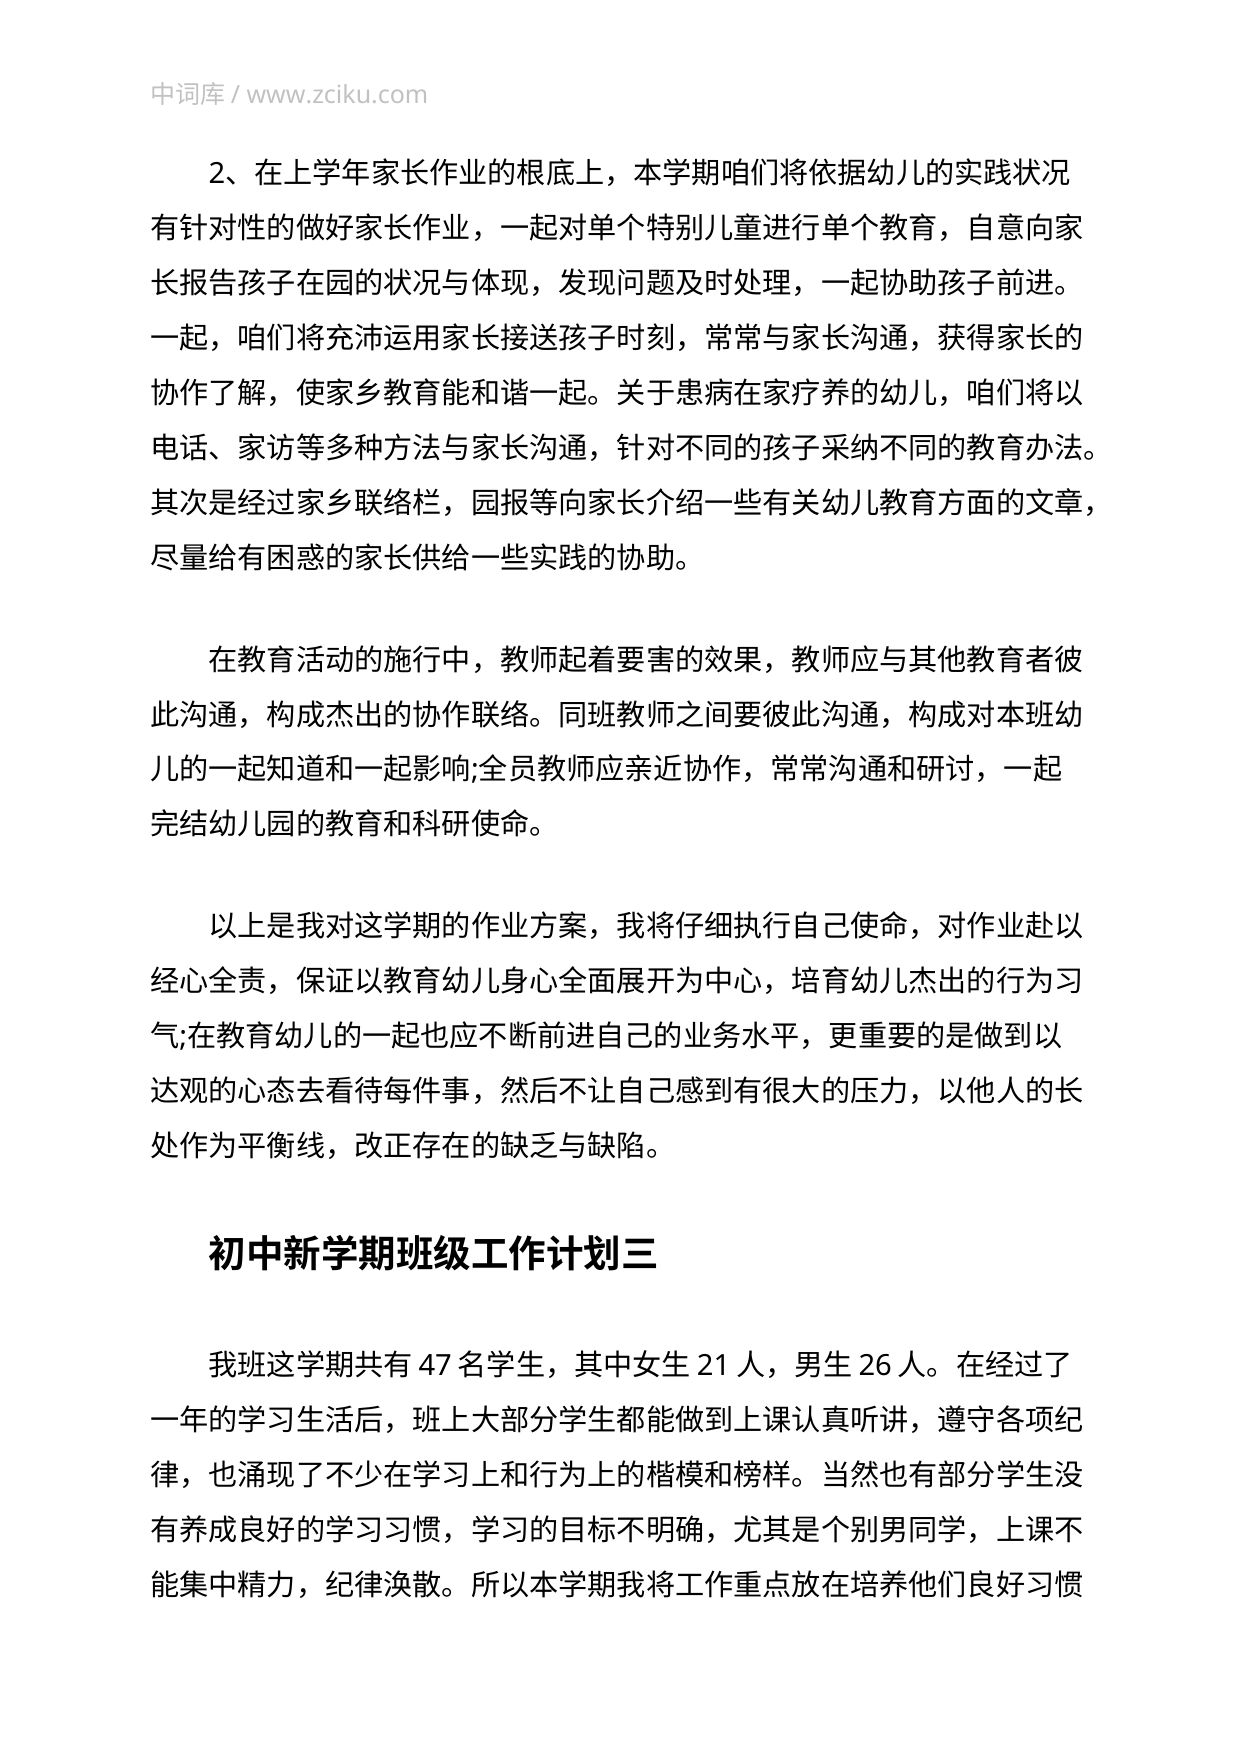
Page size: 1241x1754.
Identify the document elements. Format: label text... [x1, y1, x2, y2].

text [150, 1342, 1090, 1603]
text 在教育活动的施行中，教师起着要害的效果，教师应与其他教育者彼此沟通，构成杰出的协作联络。同班教师之间要彼此沟通，构成对本班幼儿的一起知道和一起影响;全员教师应亲近协作，常常沟通和研讨，一起完结幼儿园的教育和科研使命。 [150, 636, 1090, 843]
text 以上是我对这学期的作业方案，我将仔细执行自己使命，对作业赴以经心全责，保证以教育幼儿身心全面展开为中心，培育幼儿杰出的行为习气;在教育幼儿的一起也应不断前进自己的业务水平，更重要的是做到以达观的心态去看待每件事，然后不让自己感到有很大的压力，以他人的长处作为平衡线，改正存在的缺乏与缺陷。 [150, 903, 1090, 1165]
text 初中新学期班级工作计划三 [150, 1224, 1090, 1278]
text 2、在上学年家长作业的根底上，本学期咱们将依据幼儿的实践状况有针对性的做好家长作业，一起对单个特别儿童进行单个教育，自意向家长报告孩子在园的状况与体现，发现问题及时处理，一起协助孩子前进。一起，咱们将充沛运用家长接送孩子时刻，常常与家长沟通，获得家长的协作了解，使家乡教育能和谐一起。关于患病在家疗养的幼儿，咱们将以电话、家访等多种方法与家长沟通，针对不同的孩子采纳不同的教育办法。其次是经过家乡联络栏，园报等向家长介绍一些有关幼儿教育方面的文章，尽量给有困惑的家长供给一些实践的协助。 [150, 150, 1090, 577]
